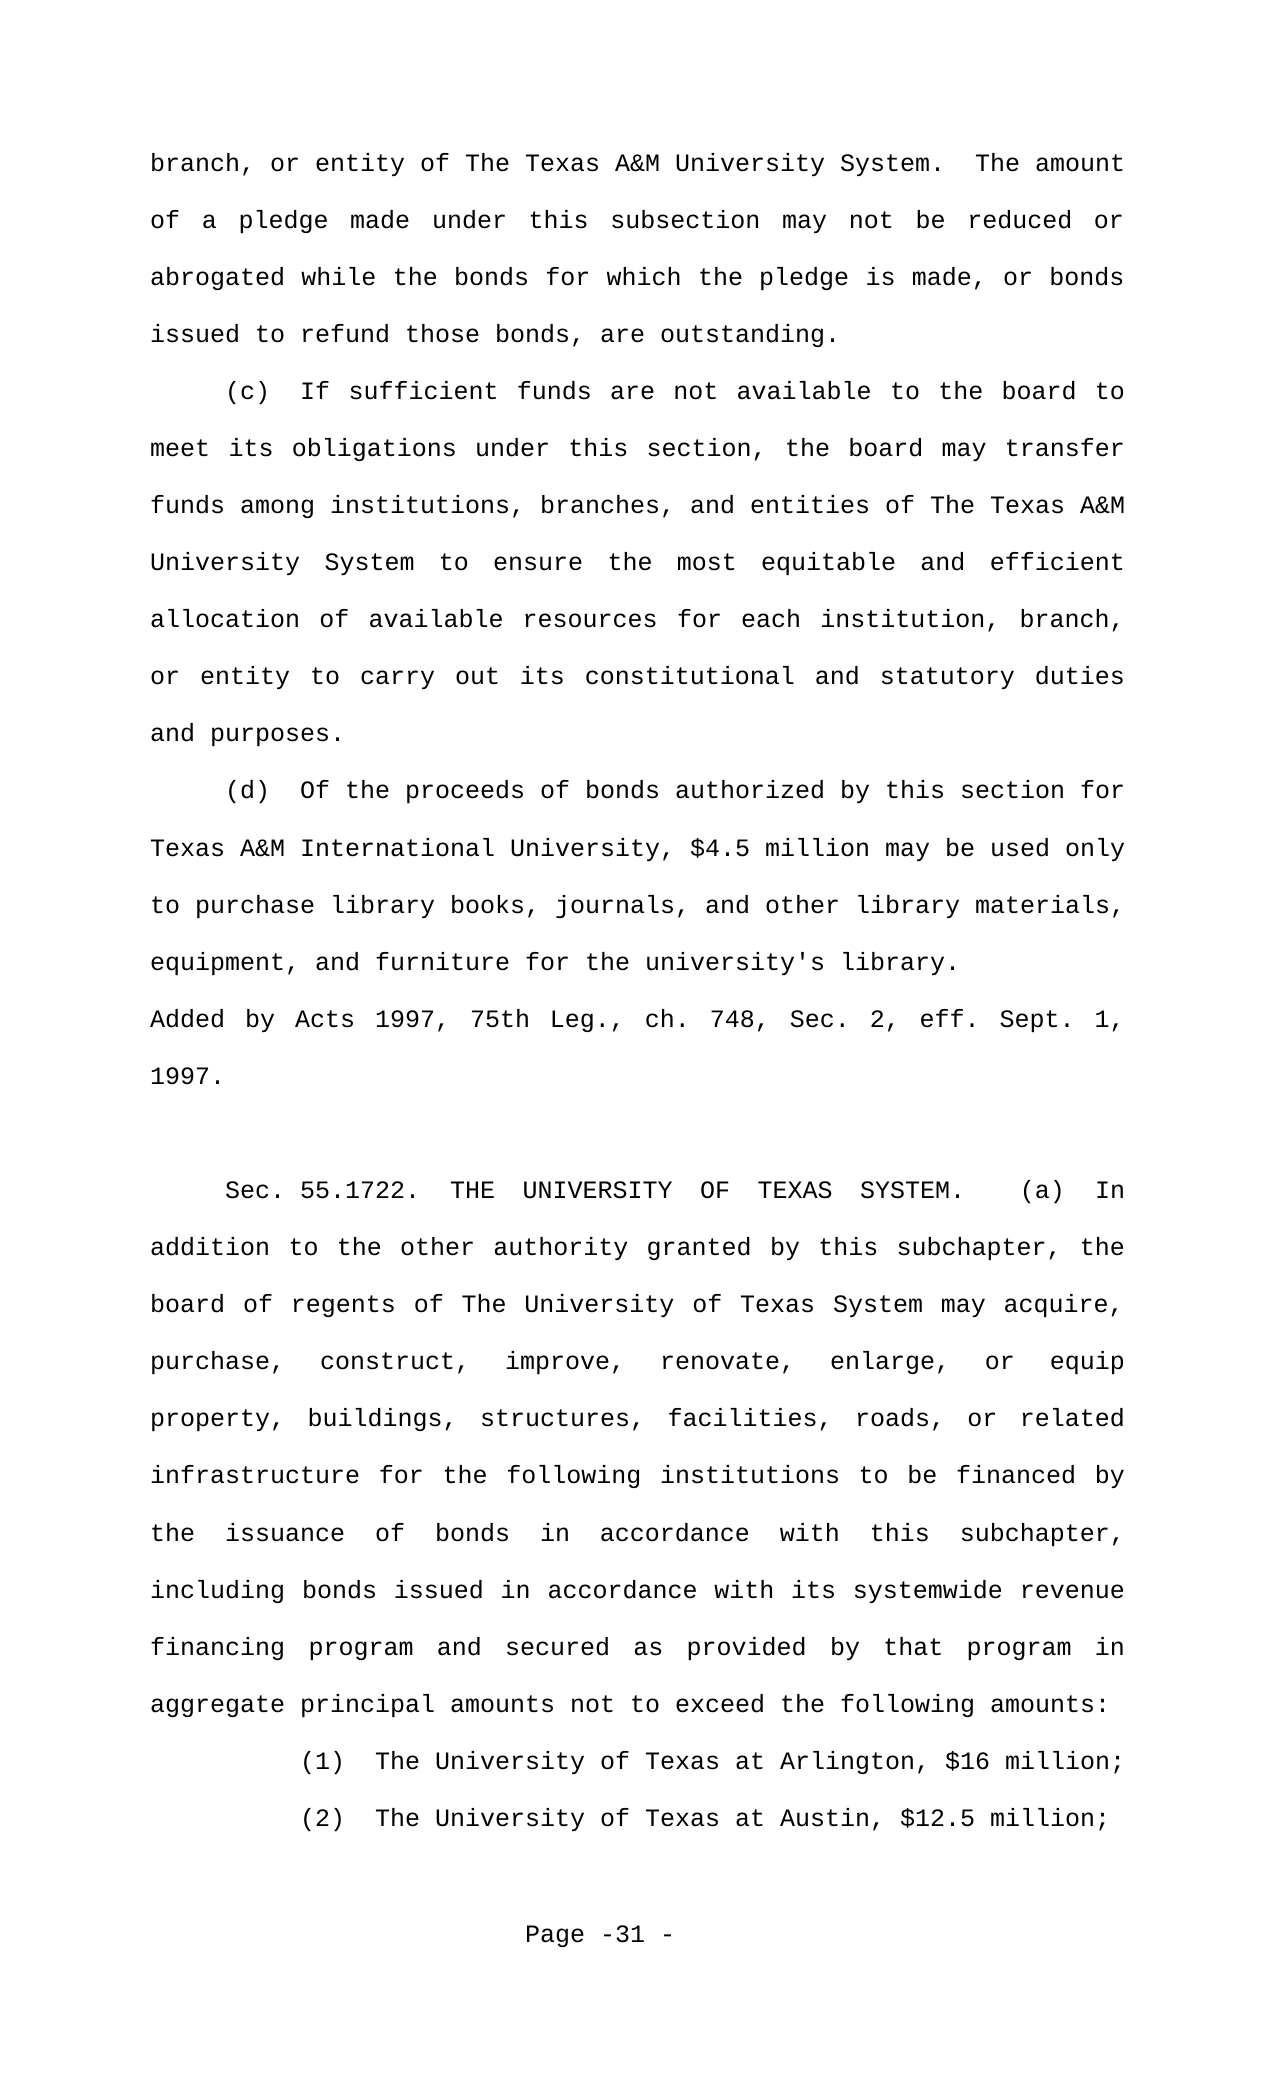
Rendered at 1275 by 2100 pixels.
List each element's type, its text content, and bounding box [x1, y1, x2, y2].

text (1) The University of Texas at Arlington, $16 million; [150, 1748, 1125, 1777]
text Added by Acts 1997, 75th Leg., ch. 748, Sec. 2, eff. Sept. 1, 1997. [150, 1006, 1125, 1092]
text Sec. 55.1722. THE UNIVERSITY OF TEXAS SYSTEM. (a) In addition to the other authority granted by this subchapter, the board of regents of The University of Texas System may acquire, purchase, construct, improve, renovate, enlarge, or equip property, buildings, structures, facilities, roads, or related infrastructure for the following institutions to be financed by the issuance of bonds in accordance with this subchapter, including bonds issued in accordance with its systemwide revenue financing program and secured as provided by that program in aggregate principal amounts not to exceed the following amounts: [150, 1177, 1125, 1720]
text (2) The University of Texas at Austin, $12.5 million; [150, 1805, 1125, 1834]
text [150, 150, 1125, 350]
text (d) Of the proceeds of bonds authorized by this section for Texas A&M International University, $4.5 million may be used only to purchase library books, journals, and other library materials, equipment, and furniture for the university's library. [150, 778, 1125, 978]
text (c) If sufficient funds are not available to the board to meet its obligations under this section, the board may transfer funds among institutions, branches, and entities of The Texas A&M University System to ensure the most equitable and efficient allocation of available resources for each institution, branch, or entity to carry out its constitutional and statutory duties and purposes. [150, 378, 1125, 749]
